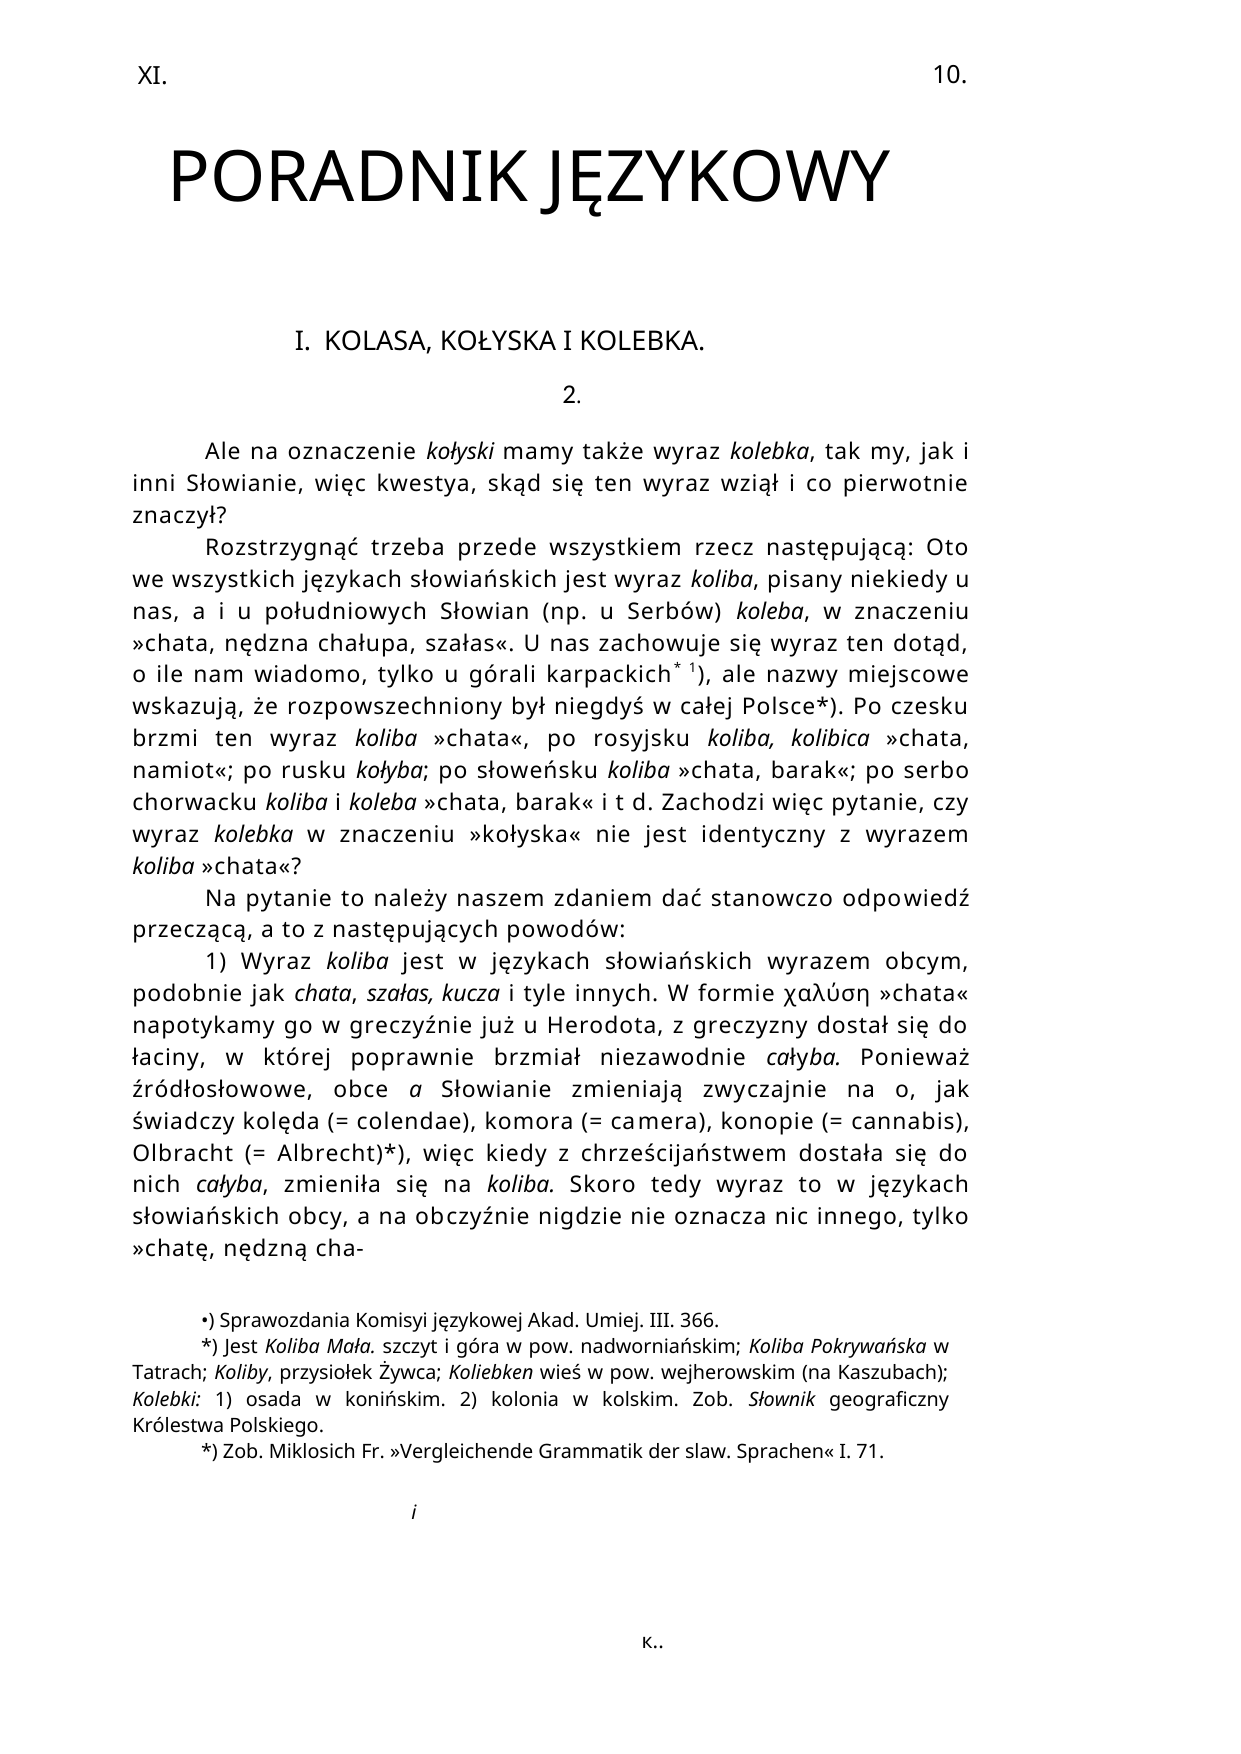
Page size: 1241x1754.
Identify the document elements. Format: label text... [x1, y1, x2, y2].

text Na pytanie to należy naszem zdaniem dać stanowczo odpowiedź przeczącą, a to z następujących powodów: [132, 881, 969, 944]
text PORADNIK JĘZYKOWY [167, 144, 891, 215]
text Rozstrzygnąć trzeba przede wszystkiem rzecz następującą: Oto we wszystkich językach słowiańskich jest wyraz koliba, pisany niekiedy u nas, a i u południowych Słowian (np. u Serbów) koleba, w znaczeniu »chata, nędzna chałupa, szałas«. U nas zachowuje się wyraz ten dotąd, o ile nam wiadomo, tylko u górali karpackich* 1), ale nazwy miejscowe wskazują, że rozpowszechniony był niegdyś w całej Polsce*). Po czesku brzmi ten wyraz koliba »chata«, po rosyjsku koliba, kolibica »chata, namiot«; po rusku kołyba; po słoweńsku koliba »chata, barak«; po serbo chorwacku koliba i koleba »chata, barak« i t d. Zachodzi więc pytanie, czy wyraz kolebka w znaczeniu »kołyska« nie jest identyczny z wyrazem koliba »chata«? [132, 530, 969, 881]
text 1) Wyraz koliba jest w językach słowiańskich wyrazem obcym, podobnie jak chata, szałas, kucza i tyle innych. W formie χαλύση »chata« napotykamy go w greczyźnie już u Herodota, z greczyzny dostał się do łaciny, w której poprawnie brzmiał niezawodnie całyba. Ponieważ źródłosłowowe, obce a Słowianie zmieniają zwyczajnie na o, jak świadczy kolęda (= colendae), komora (= camera), konopie (= cannabis), Olbracht (= Albrecht)*), więc kiedy z chrześcijaństwem dostała się do nich całyba, zmieniła się na koliba. Skoro tedy wyraz to w językach słowiańskich obcy, a na obczyźnie nigdzie nie oznacza nic innego, tylko »chatę, nędzną cha- [132, 944, 969, 1263]
text •) Sprawozdania Komisyi językowej Akad. Umiej. III. 366. [132, 1306, 974, 1333]
text *) Zob. Miklosich Fr. »Vergleichende Grammatik der slaw. Sprachen« I. 71. [132, 1438, 974, 1464]
text Ale na oznaczenie kołyski mamy także wyraz kolebka, tak my, jak i inni Słowianie, więc kwestya, skąd się ten wyraz wziął i co pierwotnie znaczył? [132, 434, 969, 530]
text XI. [138, 64, 168, 89]
list KOLASA, KOŁYSKA I KOLEBKA. [294, 329, 994, 356]
text i [411, 1503, 974, 1523]
text 2. [149, 381, 994, 408]
text 10. [932, 63, 967, 88]
text к.. [641, 1632, 664, 1653]
text *) Jest Koliba Mała. szczyt i góra w pow. nadworniańskim; Koliba Pokrywańska w Tatrach; Koliby, przysiołek Żywca; Koliebken wieś w pow. wejherowskim (na Kaszubach); Kolebki: 1) osada w konińskim. 2) kolonia w kolskim. Zob. Słownik geograficzny Królestwa Polskiego. [132, 1333, 949, 1438]
